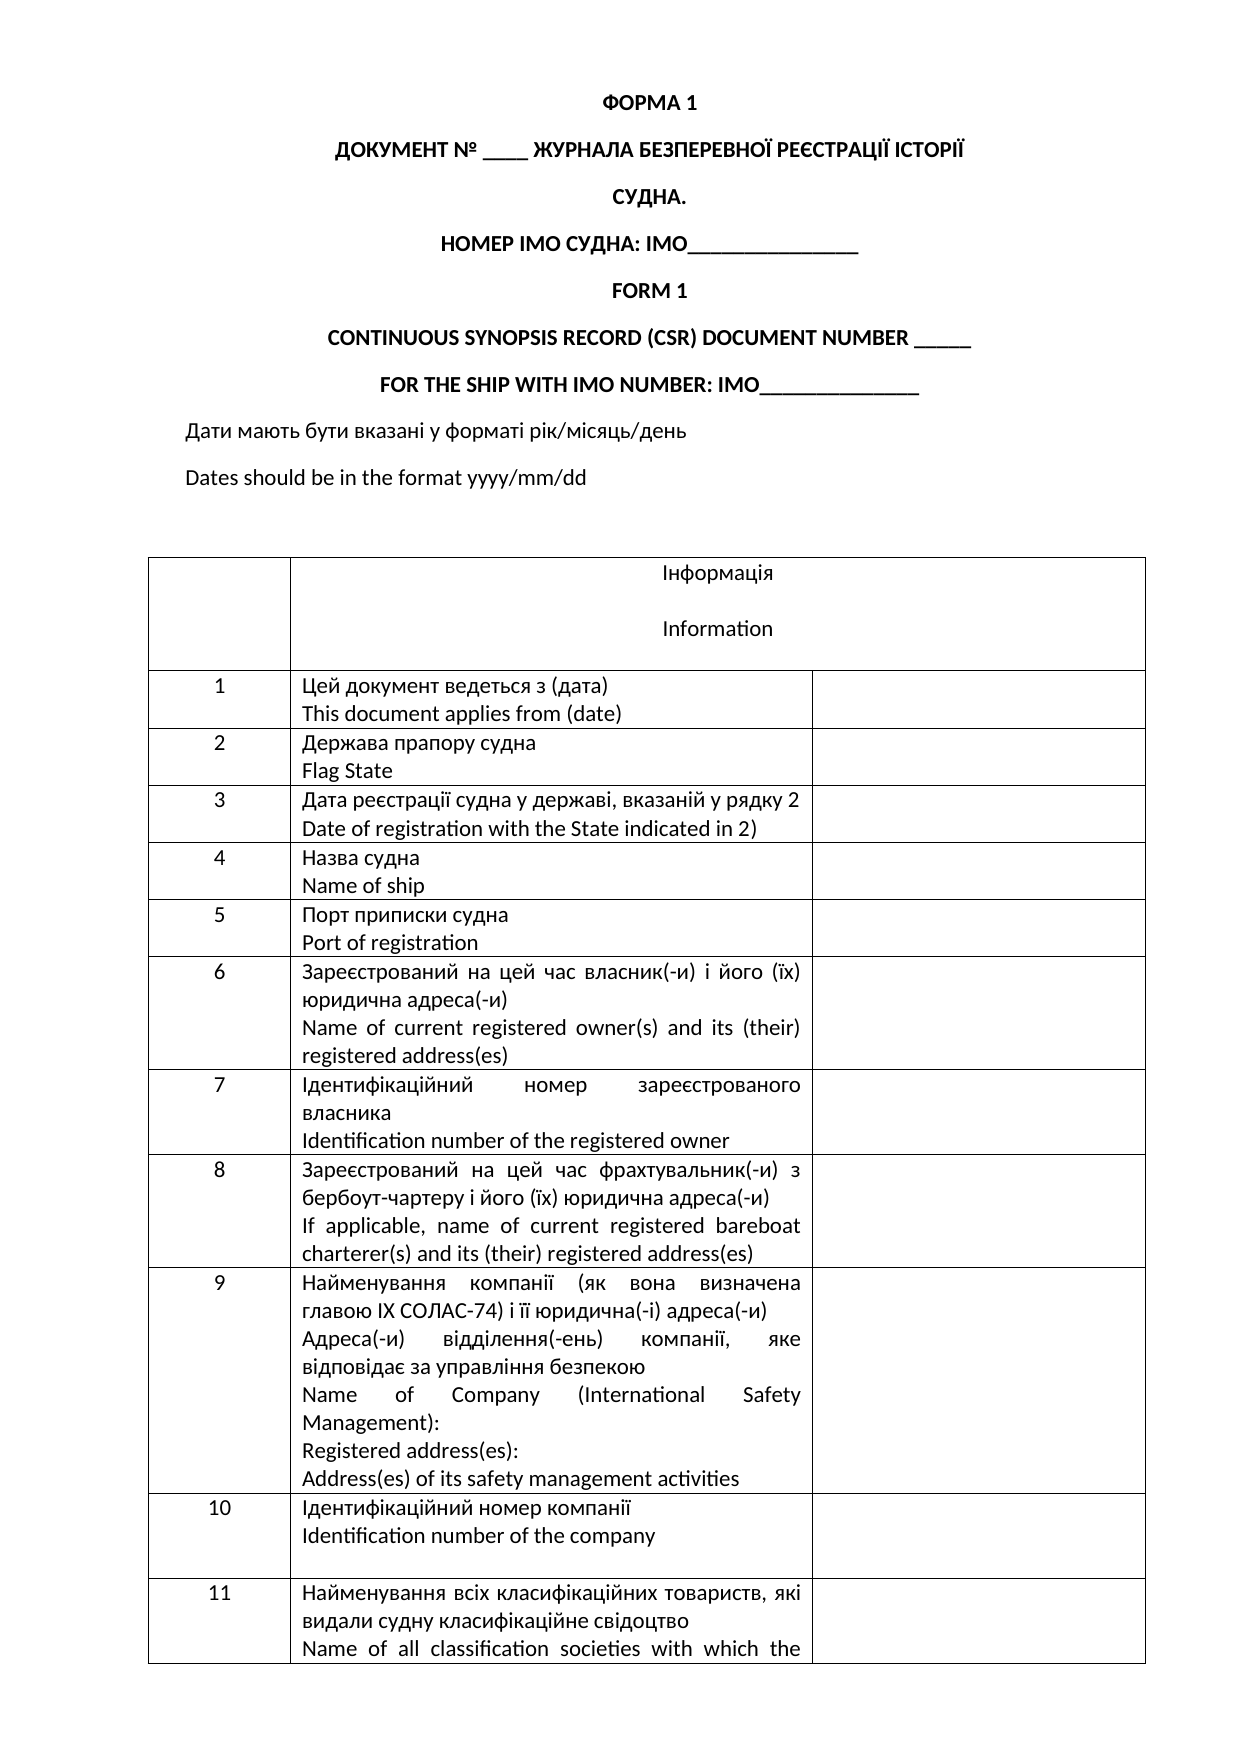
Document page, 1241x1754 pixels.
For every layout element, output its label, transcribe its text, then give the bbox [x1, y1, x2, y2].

table_cell 5 [149, 900, 290, 956]
text CONTINUOUS SYNOPSIS RECORD (CSR) DOCUMENT NUMBER _____ [148, 323, 1152, 351]
text Dates should be in the format yyyy/mm/dd [148, 463, 1152, 492]
table_cell Порт приписки судна Port of registration [291, 900, 812, 956]
text FOR THE SHIP WITH IMO NUMBER: IMO______________ [148, 370, 1152, 398]
table_cell 11 [149, 1579, 290, 1663]
table_cell 2 [149, 729, 290, 784]
table_cell [813, 1579, 1145, 1663]
table_cell Найменування компанії (як вона визначена главою ІХ СОЛАС-74) і її юридична(-і) адреса(-и) Адреса(-и) відділення(-ень) компанії, яке відповідає за управління безпекою Name of Company (International Safety Management): Registered address(es): Address(es) of its safety management activities [291, 1268, 812, 1492]
table_cell [813, 671, 1145, 727]
table_cell Ідентифікаційний номер зареєстрованого власника Identification number of the registered owner [291, 1070, 812, 1154]
table_header [149, 558, 290, 670]
text ФОРМА 1 [148, 88, 1152, 117]
table_cell [813, 1268, 1145, 1492]
table_cell 9 [149, 1268, 290, 1492]
table_cell Зареєстрований на цей час власник(-и) і його (їх) юридична адреса(-и) Name of current registered owner(s) and its (their) registered address(es) [291, 957, 812, 1069]
table_cell Дата реєстрації судна у державі, вказаній у рядку 2 Date of registration with the State indicated in 2) [291, 786, 812, 842]
text ДОКУМЕНТ № ____ ЖУРНАЛА БЕЗПЕРЕВНОЇ РЕЄСТРАЦІЇ ІСТОРІЇ [148, 135, 1152, 163]
text FORM 1 [148, 276, 1152, 304]
table_cell [813, 843, 1145, 899]
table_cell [291, 1579, 812, 1663]
table_cell [813, 786, 1145, 842]
table_cell [813, 1494, 1145, 1577]
table_cell Зареєстрований на цей час фрахтувальник(-и) з бербоут-чартеру і його (їх) юридична адреса(-и) If applicable, name of current registered bareboat charterer(s) and its (their) registered address(es) [291, 1155, 812, 1267]
table_cell [813, 957, 1145, 1069]
table_cell [813, 900, 1145, 956]
table_cell 10 [149, 1494, 290, 1577]
table_cell [813, 729, 1145, 784]
table_cell 1 [149, 671, 290, 727]
table_cell [813, 1155, 1145, 1267]
table_cell [813, 1070, 1145, 1154]
table_cell Назва судна Name of ship [291, 843, 812, 899]
table_cell Ідентифікаційний номер компанії Identification number of the company [291, 1494, 812, 1577]
text СУДНА. [148, 182, 1152, 210]
table_cell Держава прапору судна Flag State [291, 729, 812, 784]
table_cell 6 [149, 957, 290, 1069]
text Дати мають бути вказані у форматі рік/місяць/день [148, 417, 1152, 445]
table_header Інформація Information [291, 558, 1145, 670]
table_cell 3 [149, 786, 290, 842]
table_cell 4 [149, 843, 290, 899]
text НОМЕР ІМО СУДНА: ІМО_______________ [148, 229, 1152, 257]
table_cell Цей документ ведеться з (дата) This document applies from (date) [291, 671, 812, 727]
table_cell 7 [149, 1070, 290, 1154]
table_cell 8 [149, 1155, 290, 1267]
